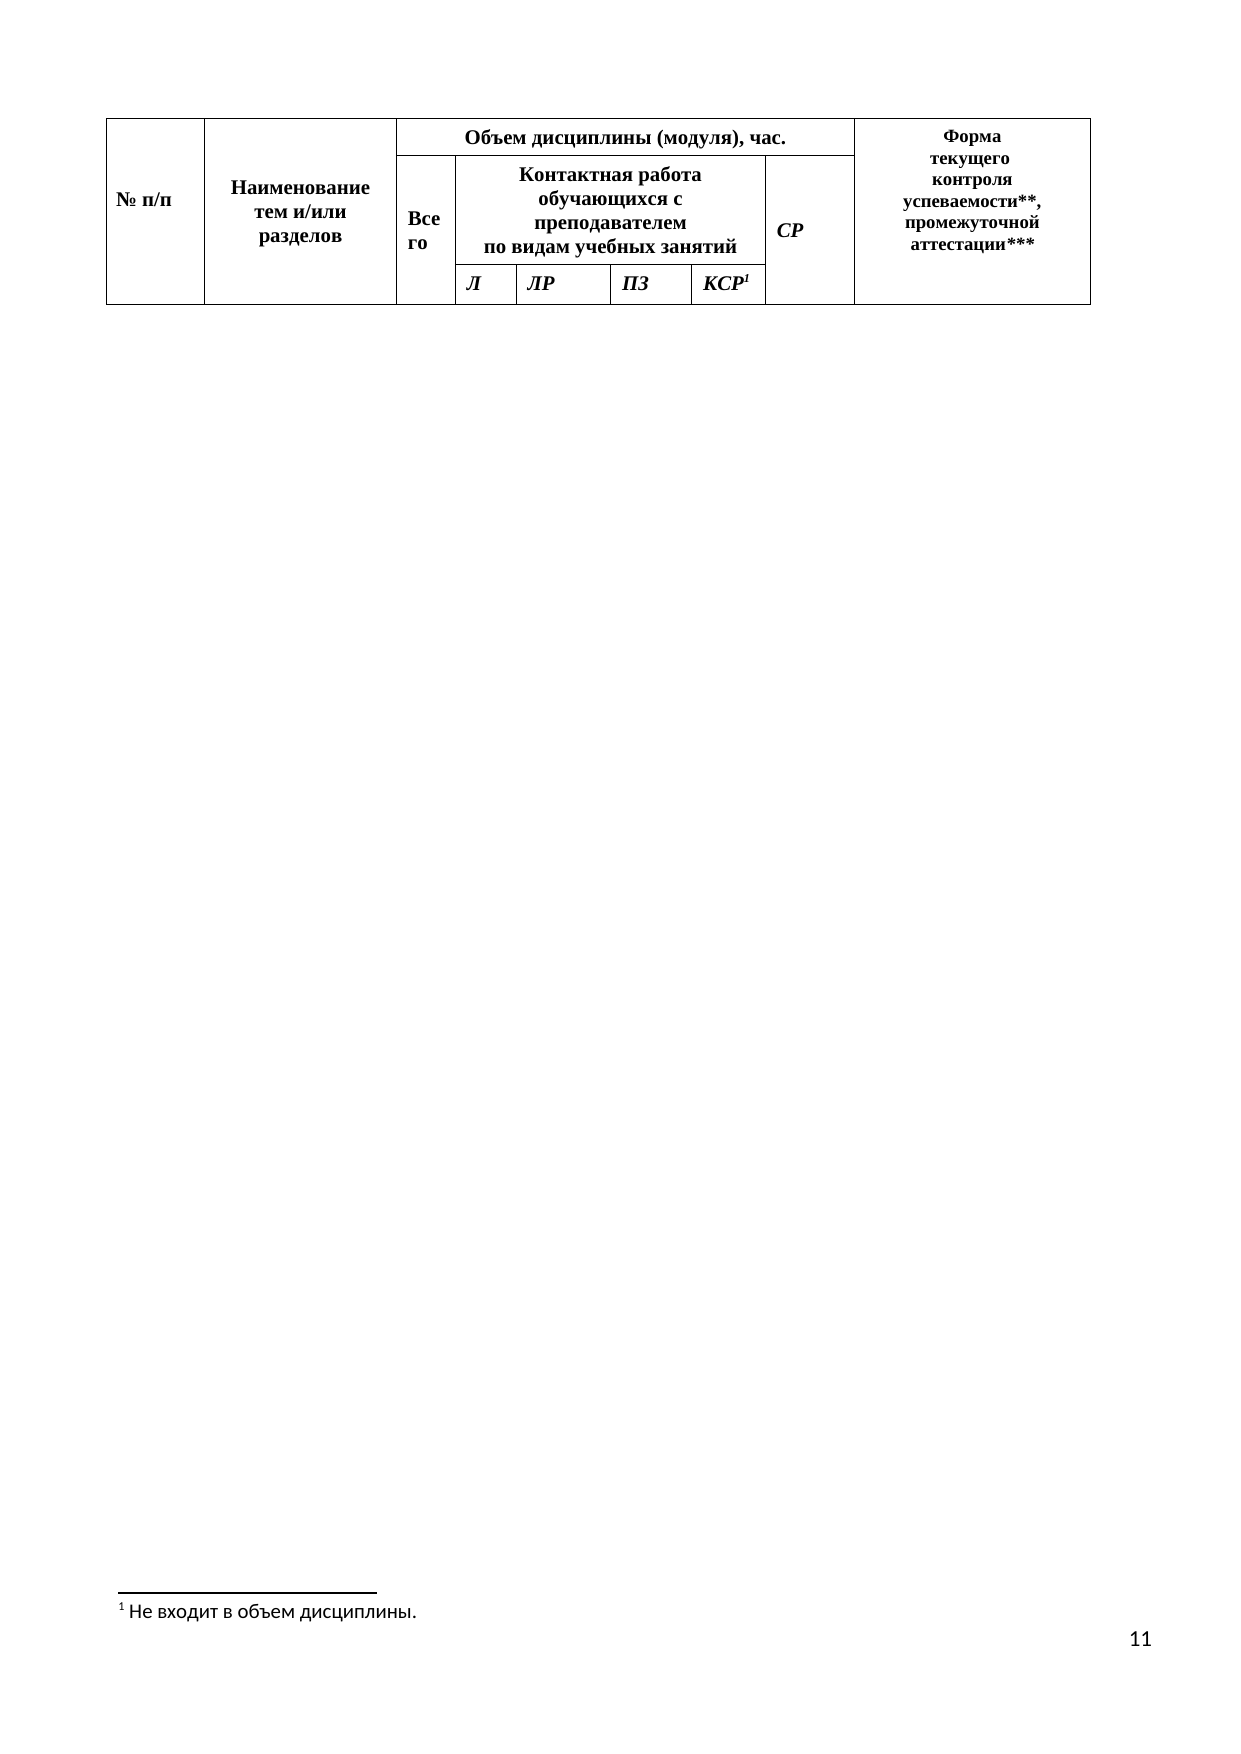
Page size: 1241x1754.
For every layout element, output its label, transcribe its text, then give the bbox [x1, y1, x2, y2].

table_cell КСР [692, 265, 765, 303]
table_cell СР [766, 156, 854, 303]
table_cell ЛР [517, 265, 610, 303]
table_header № п/п [107, 119, 204, 303]
table_cell Всего [397, 156, 455, 303]
table_header Объем дисциплины (модуля), час. [397, 119, 854, 155]
table_header Наименование тем и/или разделов [205, 119, 396, 303]
table_header Форма текущего контроля успеваемости**, промежуточной аттестации*** [855, 119, 1090, 303]
table_cell Контактная работа обучающихся с преподавателем по видам учебных занятий [456, 156, 765, 264]
table_cell Л [456, 265, 516, 303]
table_cell ПЗ [611, 265, 691, 303]
